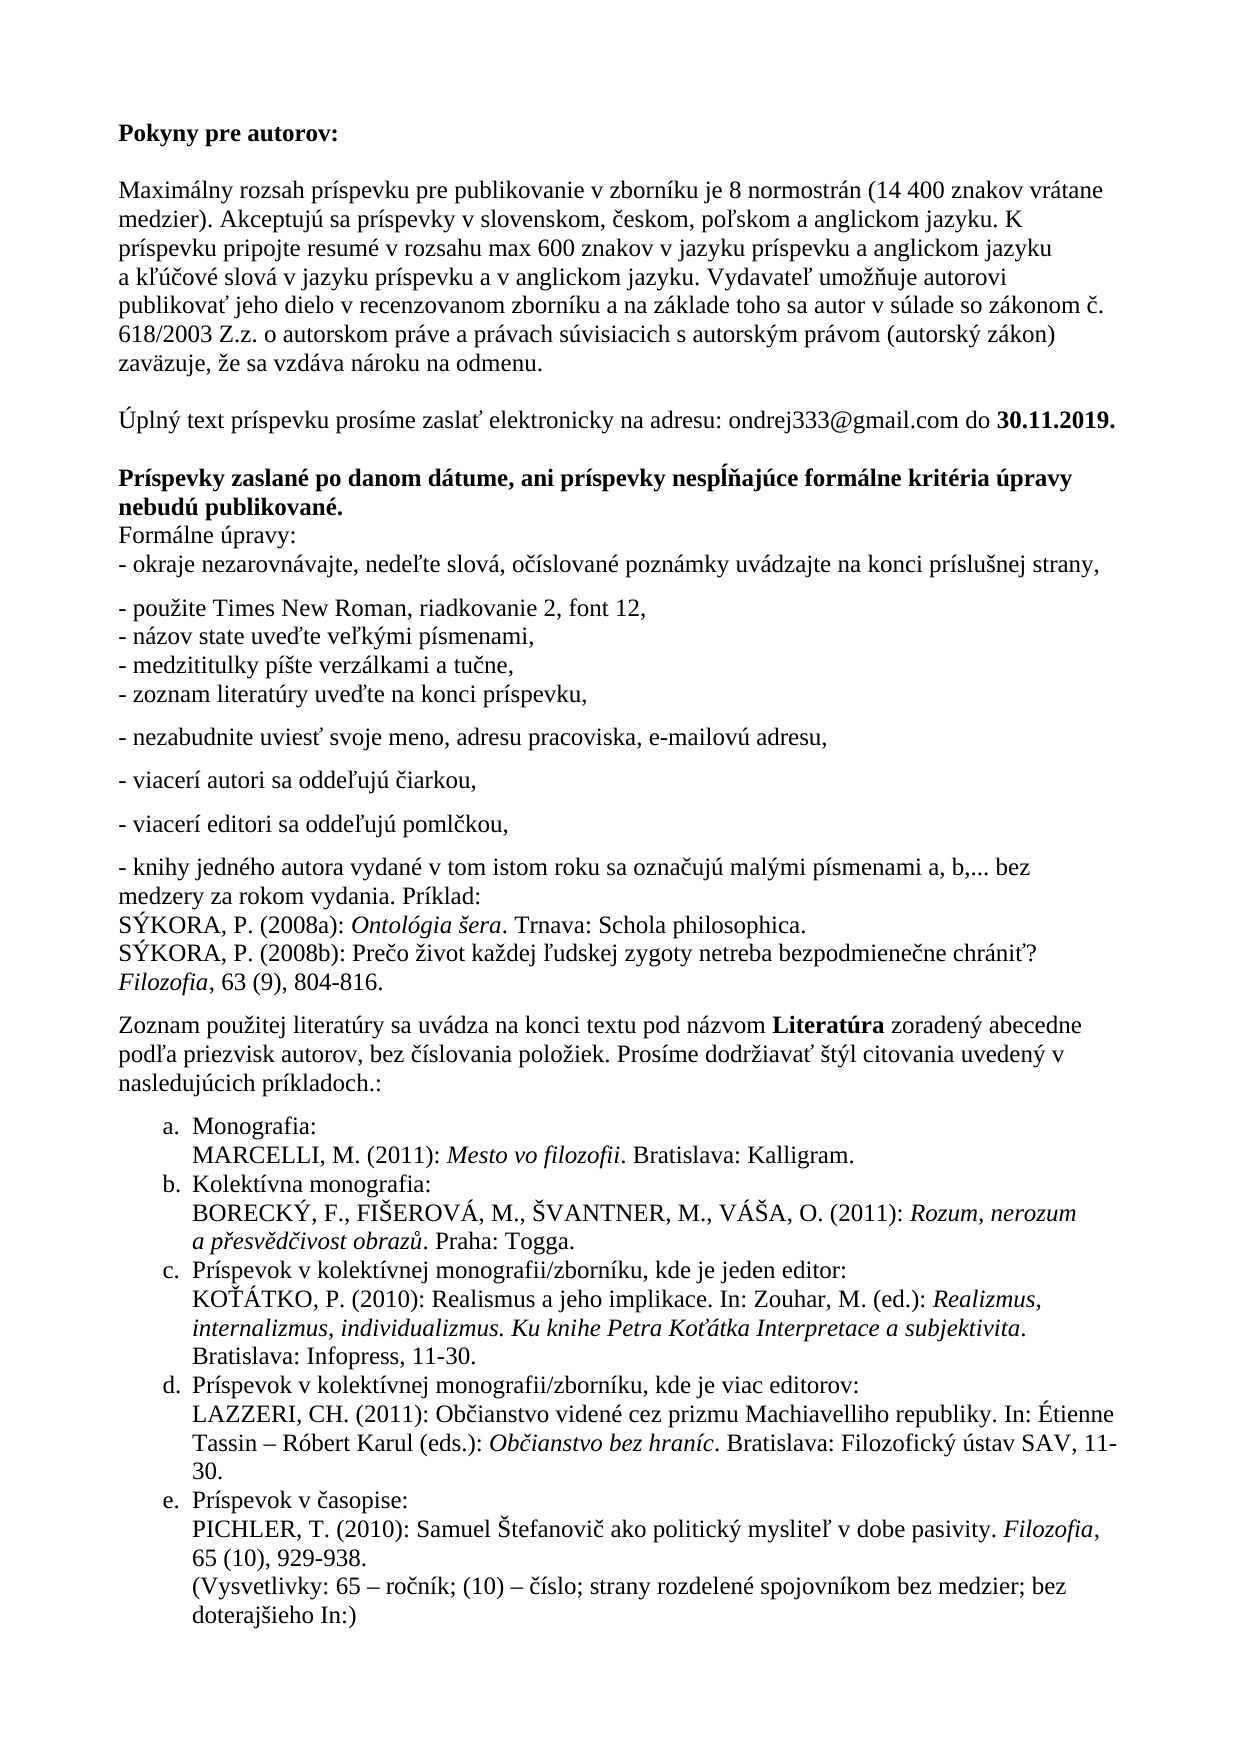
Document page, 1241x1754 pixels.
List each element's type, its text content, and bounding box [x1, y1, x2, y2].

text - okraje nezarovnávajte, nedeľte slová, očíslované poznámky uvádzajte na konci príslušnej strany, [118, 549, 1122, 578]
text - nezabudnite uviesť svoje meno, adresu pracoviska, e-mailovú adresu, [118, 722, 1122, 751]
list Monografia: MARCELLI, M. (2011): Mesto vo filozofii. Bratislava: Kalligram. [162, 1111, 1122, 1169]
text - viacerí editori sa oddeľujú pomlčkou, [118, 809, 1122, 838]
text - použite Times New Roman, riadkovanie 2, font 12, [118, 593, 1122, 621]
text Pokyny pre autorov: [118, 118, 1122, 147]
text - knihy jedného autora vydané v tom istom roku sa označujú malými písmenami a, b,... bez medzery za rokom vydania. Príklad: SÝKORA, P. (2008a): Ontológia šera. Trnava: Schola philosophica. SÝKORA, P. (2008b): Prečo život každej ľudskej zygoty netreba bezpodmienečne chrániť? Filozofia, 63 (9), 804-816. [118, 852, 1122, 996]
list Kolektívna monografia: BORECKÝ, F., FIŠEROVÁ, M., ŠVANTNER, M., VÁŠA, O. (2011): Rozum, nerozum a přesvědčivost obrazů. Praha: Togga. [162, 1169, 1122, 1255]
text Príspevky zaslané po danom dátume, ani príspevky nespĺňajúce formálne kritéria úpravy nebudú publikované. [118, 463, 1122, 521]
text - zoznam literatúry uveďte na konci príspevku, [118, 679, 1122, 708]
text - viacerí autori sa oddeľujú čiarkou, [118, 766, 1122, 794]
text - medzititulky píšte verzálkami a tučne, [118, 650, 1122, 679]
text Formálne úpravy: [118, 521, 1122, 549]
text - názov state uveďte veľkými písmenami, [118, 621, 1122, 650]
list Príspevok v kolektívnej monografii/zborníku, kde je viac editorov: LAZZERI, CH. (2011): Občianstvo videné cez prizmu Machiavelliho republiky. In: Étienne Tassin – Róbert Karul (eds.): Občianstvo bez hraníc. Bratislava: Filozofický ústav SAV, 11-30. [162, 1370, 1122, 1485]
text Zoznam použitej literatúry sa uvádza na konci textu pod názvom Literatúra zoradený abecedne podľa priezvisk autorov, bez číslovania položiek. Prosíme dodržiavať štýl citovania uvedený v nasledujúcich príkladoch.: [118, 1011, 1122, 1097]
text Úplný text príspevku prosíme zaslať elektronicky na adresu: ondrej333@gmail.com do 30.11.2019. [118, 406, 1122, 434]
list Príspevok v kolektívnej monografii/zborníku, kde je jeden editor: KOŤÁTKO, P. (2010): Realismus a jeho implikace. In: Zouhar, M. (ed.): Realizmus, internalizmus, individualizmus. Ku knihe Petra Koťátka Interpretace a subjektivita. Bratislava: Infopress, 11-30. [162, 1255, 1122, 1370]
text Maximálny rozsah príspevku pre publikovanie v zborníku je 8 normostrán (14 400 znakov vrátane medzier). Akceptujú sa príspevky v slovenskom, českom, poľskom a anglickom jazyku. K príspevku pripojte resumé v rozsahu max 600 znakov v jazyku príspevku a anglickom jazyku a kľúčové slová v jazyku príspevku a v anglickom jazyku. Vydavateľ umožňuje autorovi publikovať jeho dielo v recenzovanom zborníku a na základe toho sa autor v súlade so zákonom č. 618/2003 Z.z. o autorskom práve a právach súvisiacich s autorským právom (autorský zákon) zaväzuje, že sa vzdáva nároku na odmenu. [118, 176, 1122, 377]
list Príspevok v časopise: PICHLER, T. (2010): Samuel Štefanovič ako politický mysliteľ v dobe pasivity. Filozofia, 65 (10), 929-938. (Vysvetlivky: 65 – ročník; (10) – číslo; strany rozdelené spojovníkom bez medzier; bez doterajšieho In:) [162, 1485, 1122, 1629]
